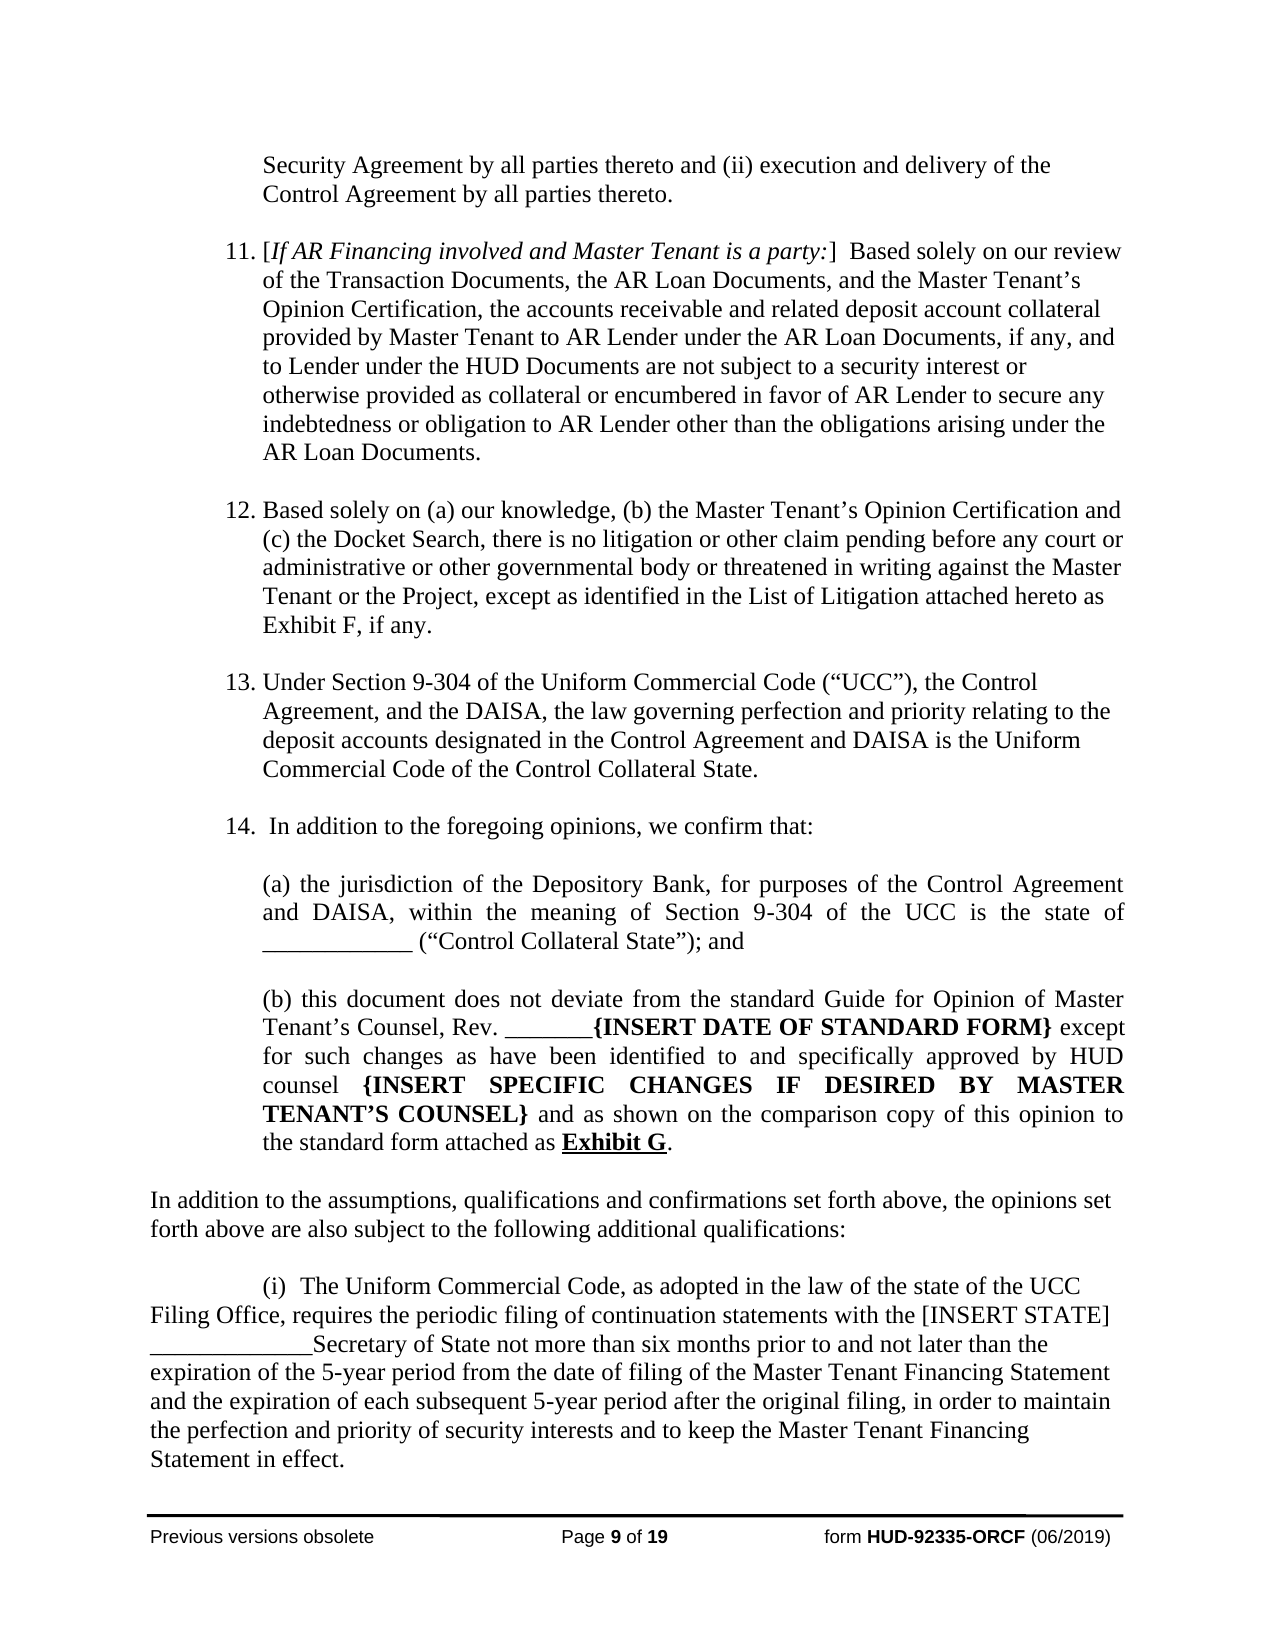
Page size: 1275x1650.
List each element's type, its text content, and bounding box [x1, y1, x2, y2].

list (b) this document does not deviate from the standard Guide for Opinion of Master Tenant’s Counsel, Rev. _______{INSERT DATE OF STANDARD FORM} except for such changes as have been identified to and specifically approved by HUD counsel {INSERT SPECIFIC CHANGES IF DESIRED BY MASTER TENANT’S COUNSEL} and as shown on the comparison copy of this opinion to the standard form attached as Exhibit G. [262, 984, 1125, 1156]
list In addition to the foregoing opinions, we confirm that: [225, 811, 1125, 840]
text In addition to the assumptions, qualifications and confirmations set forth above, the opinions set forth above are also subject to the following additional qualifications: [150, 1185, 1125, 1242]
list The Uniform Commercial Code, as adopted in the law of the state of the UCC Filing Office, requires the periodic filing of continuation statements with the [INSERT STATE] _____________Secretary of State not more than six months prior to and not later than the expiration of the 5-year period from the date of filing of the Master Tenant Financing Statement and the expiration of each subsequent 5-year period after the original filing, in order to maintain the perfection and priority of security interests and to keep the Master Tenant Financing Statement in effect. [150, 1271, 1125, 1472]
list [If AR Financing involved and Master Tenant is a party:] Based solely on our review of the Transaction Documents, the AR Loan Documents, and the Master Tenant’s Opinion Certification, the accounts receivable and related deposit account collateral provided by Master Tenant to AR Lender under the AR Loan Documents, if any, and to Lender under the HUD Documents are not subject to a security interest or otherwise provided as collateral or encumbered in favor of AR Lender to secure any indebtedness or obligation to AR Lender other than the obligations arising under the AR Loan Documents. [225, 236, 1125, 466]
list (a) the jurisdiction of the Depository Bank, for purposes of the Control Agreement and DAISA, within the meaning of Section 9-304 of the UCC is the state of ____________ (“Control Collateral State”); and [262, 869, 1125, 955]
list Based solely on (a) our knowledge, (b) the Master Tenant’s Opinion Certification and (c) the Docket Search, there is no litigation or other claim pending before any court or administrative or other governmental body or threatened in writing against the Master Tenant or the Project, except as identified in the List of Litigation attached hereto as Exhibit F, if any. [225, 495, 1125, 639]
list Under Section 9-304 of the Uniform Commercial Code (“UCC”), the Control Agreement, and the DAISA, the law governing perfection and priority relating to the deposit accounts designated in the Control Agreement and DAISA is the Uniform Commercial Code of the Control Collateral State. [225, 667, 1125, 782]
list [225, 150, 1125, 207]
